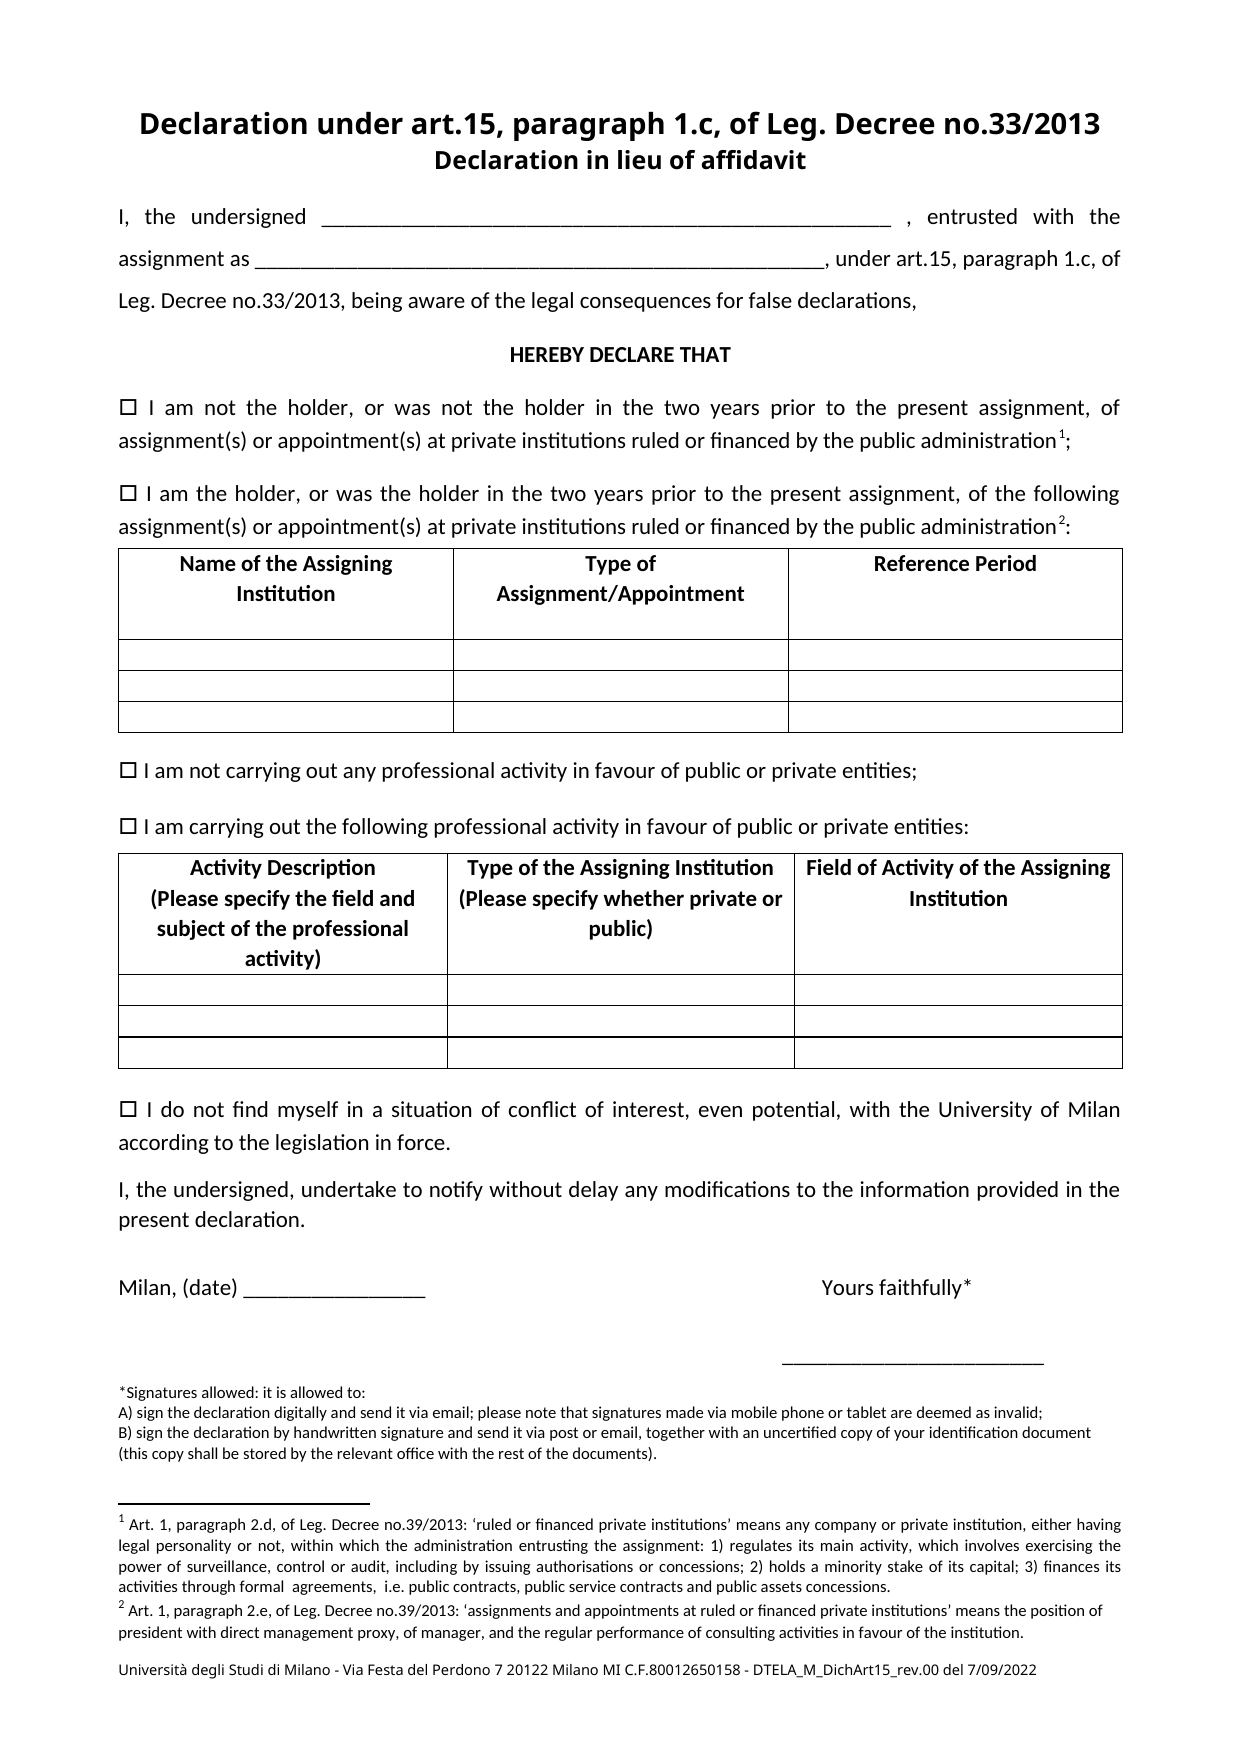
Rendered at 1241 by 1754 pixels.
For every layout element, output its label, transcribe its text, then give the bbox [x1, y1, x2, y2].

table_cell [789, 640, 1122, 670]
table_cell [795, 1006, 1122, 1036]
text □ I am the holder, or was the holder in the two years prior to the present assignment, of the following assignment(s) or appointment(s) at private institutions ruled or financed by the public administration: [118, 469, 1122, 540]
text Milan, (date) ________________ Yours faithfully* [118, 1273, 1122, 1301]
text □ I am carrying out the following professional activity in favour of public or private entities: [118, 802, 1122, 843]
text □ I am not carrying out any professional activity in favour of public or private entities; [118, 746, 1122, 786]
table_cell [119, 975, 447, 1005]
table_cell [119, 640, 453, 670]
text *Signatures allowed: it is allowed to: [118, 1382, 1122, 1402]
table_cell [454, 702, 788, 732]
text A) sign the declaration digitally and send it via email; please note that signatures made via mobile phone or tablet are deemed as invalid; [118, 1402, 1122, 1423]
table_header Type of the Assigning Institution (Please specify whether private or public) [448, 854, 794, 974]
table_cell [795, 975, 1122, 1005]
table_cell [454, 671, 788, 701]
text Declaration in lieu of affidavit [118, 143, 1122, 177]
table_header Reference Period [789, 549, 1122, 639]
text □ I am not the holder, or was not the holder in the two years prior to the present assignment, of assignment(s) or appointment(s) at private institutions ruled or financed by the public administration; [118, 383, 1122, 454]
text I, the undersigned __________________________________________________ , entrusted with the assignment as __________________________________________________, under art.15, paragraph 1.c, of Leg. Decree no.33/2013, being aware of the legal consequences for false declarations, [118, 202, 1122, 314]
table_header Name of the Assigning Institution [119, 549, 453, 639]
table_header Field of Activity of the Assigning Institution [795, 854, 1122, 974]
table_cell [448, 1038, 794, 1068]
table_cell [454, 640, 788, 670]
table_cell [789, 702, 1122, 732]
text □ I do not find myself in a situation of conflict of interest, even potential, with the University of Milan according to the legislation in force. [118, 1085, 1122, 1156]
table_header Activity Description (Please specify the field and subject of the professional activity) [119, 854, 447, 974]
table_cell [448, 1006, 794, 1036]
table_cell [119, 1038, 447, 1068]
table_cell [119, 671, 453, 701]
table_cell [795, 1038, 1122, 1068]
table_header Type of Assignment/Appointment [454, 549, 788, 639]
text Declaration under art.15, paragraph 1.c, of Leg. Decree no.33/2013 [118, 103, 1122, 143]
table_cell [119, 702, 453, 732]
table_cell [119, 1006, 447, 1036]
text B) sign the declaration by handwritten signature and send it via post or email, together with an uncertified copy of your identification document (this copy shall be stored by the relevant office with the rest of the documents). [118, 1423, 1122, 1463]
text _______________________ [782, 1340, 1122, 1368]
table_cell [448, 975, 794, 1005]
table_cell [789, 671, 1122, 701]
text I, the undersigned, undertake to notify without delay any modifications to the information provided in the present declaration. [118, 1175, 1122, 1233]
text HEREBY DECLARE THAT [118, 341, 1122, 368]
